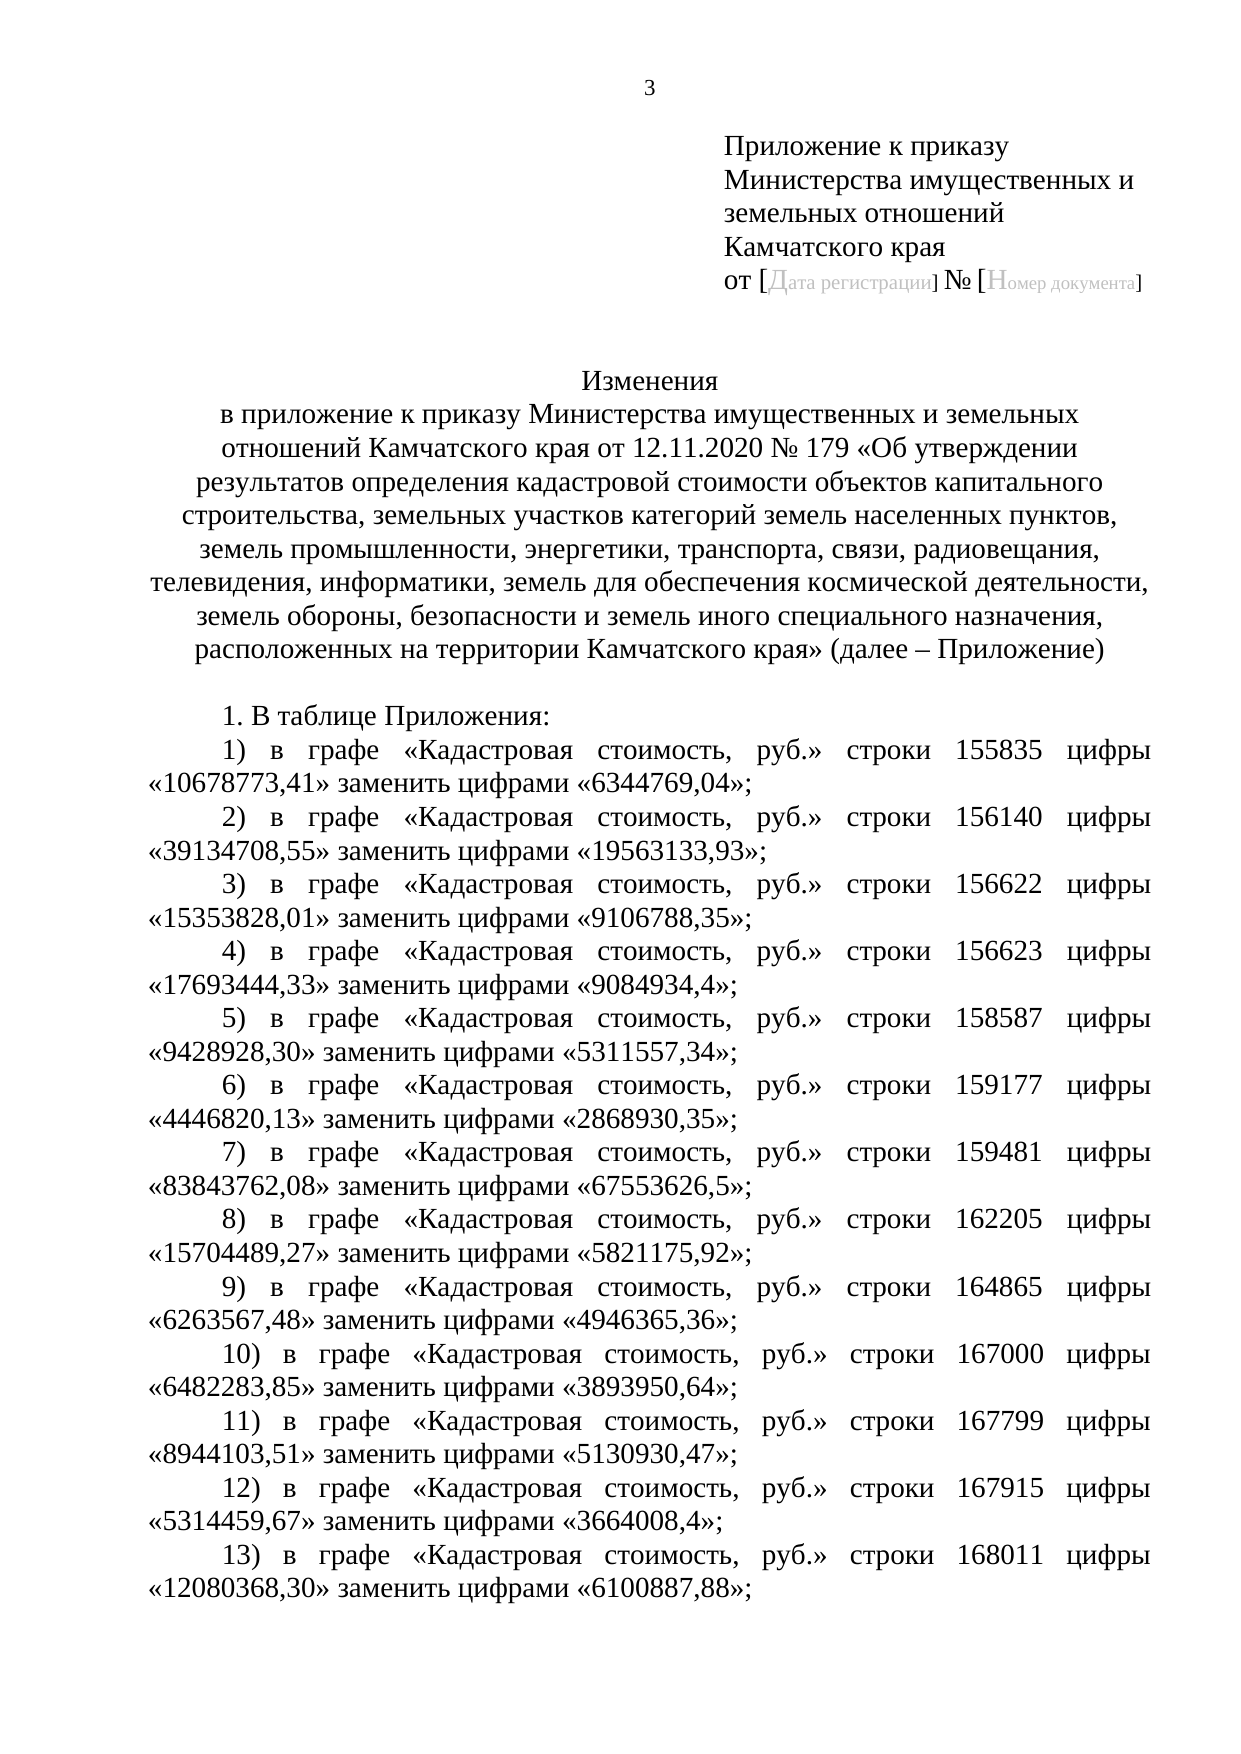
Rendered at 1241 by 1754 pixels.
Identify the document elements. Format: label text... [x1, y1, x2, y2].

text 1. В таблице Приложения: [148, 698, 1152, 732]
text Приложение к приказу Министерства имущественных и земельных отношений Камчатского края [724, 128, 1152, 262]
text 13) в графе «Кадастровая стоимость, руб.» строки 168011 цифры «12080368,30» заменить цифрами «6100887,88»; [148, 1537, 1152, 1604]
text 8) в графе «Кадастровая стоимость, руб.» строки 162205 цифры «15704489,27» заменить цифрами «5821175,92»; [148, 1202, 1152, 1269]
text 7) в графе «Кадастровая стоимость, руб.» строки 159481 цифры «83843762,08» заменить цифрами «67553626,5»; [148, 1134, 1152, 1202]
text 1) в графе «Кадастровая стоимость, руб.» строки 155835 цифры «10678773,41» заменить цифрами «6344769,04»; [148, 732, 1152, 799]
text 5) в графе «Кадастровая стоимость, руб.» строки 158587 цифры «9428928,30» заменить цифрами «5311557,34»; [148, 1000, 1152, 1067]
text 6) в графе «Кадастровая стоимость, руб.» строки 159177 цифры «4446820,13» заменить цифрами «2868930,35»; [148, 1067, 1152, 1134]
text 3) в графе «Кадастровая стоимость, руб.» строки 156622 цифры «15353828,01» заменить цифрами «9106788,35»; [148, 866, 1152, 933]
text Изменения [148, 363, 1152, 397]
text от [Дата регистрации] № [Номер документа] [724, 262, 1152, 296]
text в приложение к приказу Министерства имущественных и земельных отношений Камчатского края от 12.11.2020 № 179 «Об утверждении результатов определения кадастровой стоимости объектов капитального строительства, земельных участков категорий земель населенных пунктов, земель промышленности, энергетики, транспорта, связи, радиовещания, телевидения, информатики, земель для обеспечения космической деятельности, земель обороны, безопасности и земель иного специального назначения, расположенных на территории Камчатского края» (далее – Приложение) [148, 397, 1152, 665]
text 9) в графе «Кадастровая стоимость, руб.» строки 164865 цифры «6263567,48» заменить цифрами «4946365,36»; [148, 1269, 1152, 1336]
text 4) в графе «Кадастровая стоимость, руб.» строки 156623 цифры «17693444,33» заменить цифрами «9084934,4»; [148, 933, 1152, 1000]
text 2) в графе «Кадастровая стоимость, руб.» строки 156140 цифры «39134708,55» заменить цифрами «19563133,93»; [148, 799, 1152, 866]
text 11) в графе «Кадастровая стоимость, руб.» строки 167799 цифры «8944103,51» заменить цифрами «5130930,47»; [148, 1403, 1152, 1470]
text 10) в графе «Кадастровая стоимость, руб.» строки 167000 цифры «6482283,85» заменить цифрами «3893950,64»; [148, 1336, 1152, 1403]
text 12) в графе «Кадастровая стоимость, руб.» строки 167915 цифры «5314459,67» заменить цифрами «3664008,4»; [148, 1470, 1152, 1537]
